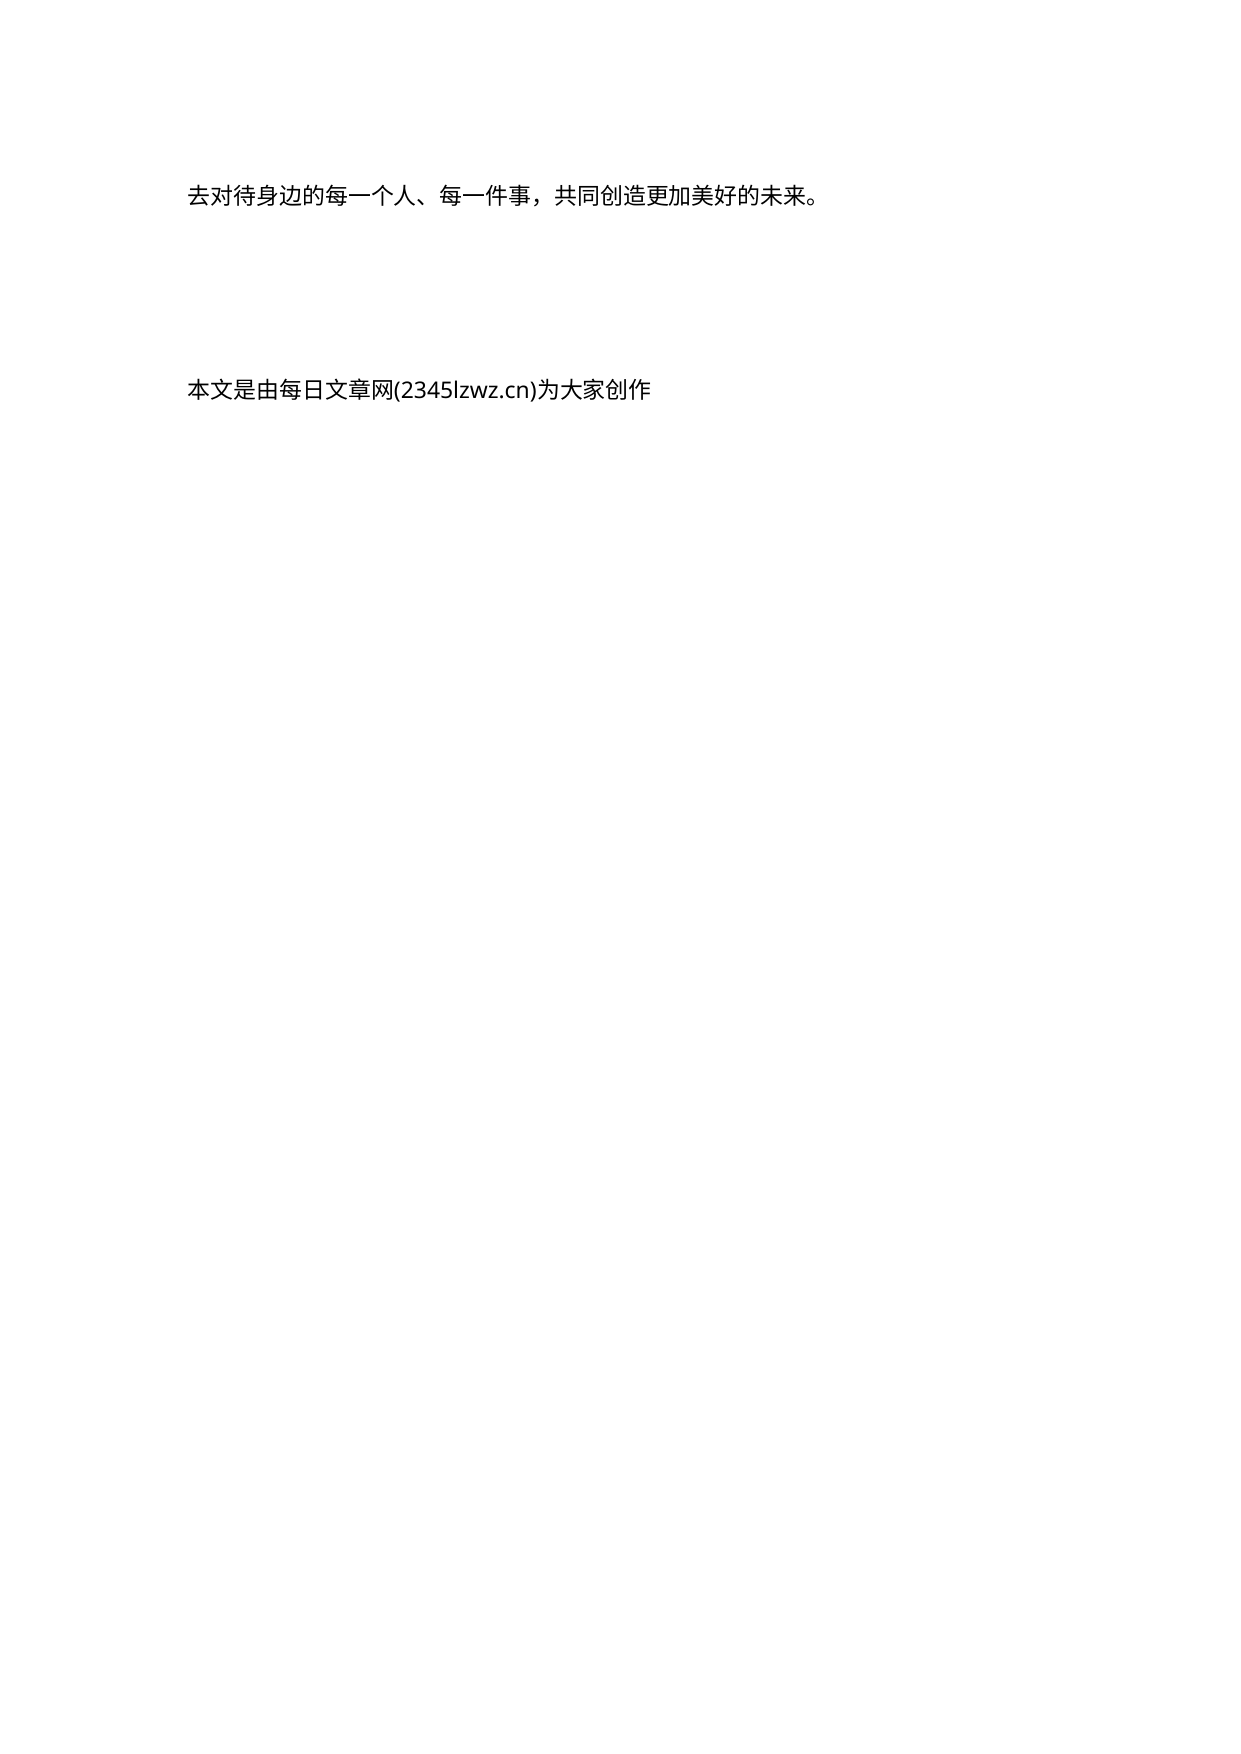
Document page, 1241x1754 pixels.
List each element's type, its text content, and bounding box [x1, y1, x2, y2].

text 本文是由每日文章网(2345lzwz.cn)为大家创作 [187, 356, 1053, 421]
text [187, 162, 1053, 227]
